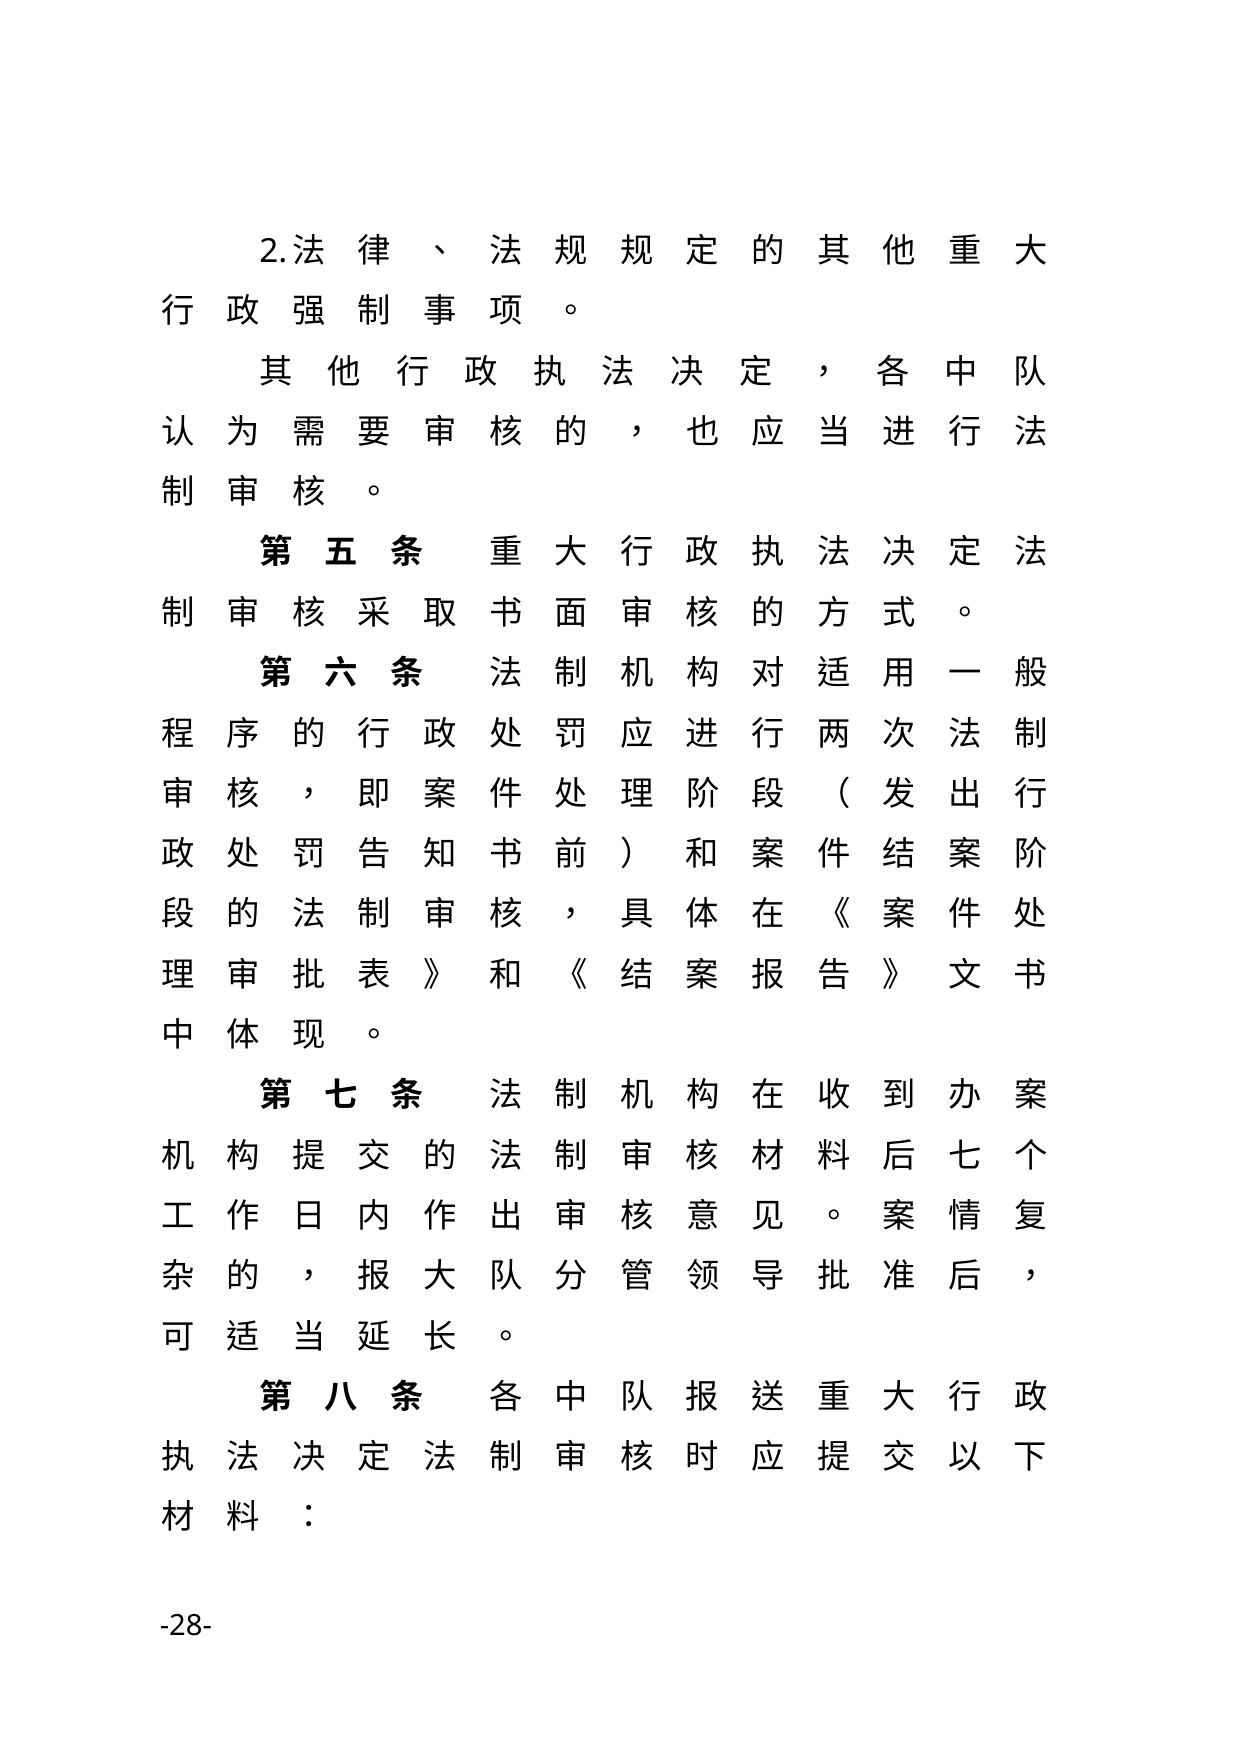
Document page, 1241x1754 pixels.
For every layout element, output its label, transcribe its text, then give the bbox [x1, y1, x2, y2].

text 第八条 各中队报送重大行政执法决定法制审核时应提交以下材料： [161, 1365, 1079, 1546]
text 2.法律、法规规定的其他重大行政强制事项。 [161, 219, 1079, 340]
text 第六条 法制机构对适用一般程序的行政处罚应进行两次法制审核，即案件处理阶段（发出行政处罚告知书前）和案件结案阶段的法制审核，具体在《案件处理审批表》和《结案报告》文书中体现。 [161, 642, 1079, 1064]
text 第七条 法制机构在收到办案机构提交的法制审核材料后七个工作日内作出审核意见。案情复杂的，报大队分管领导批准后，可适当延长。 [161, 1064, 1079, 1365]
text 第五条 重大行政执法决定法制审核采取书面审核的方式。 [161, 521, 1079, 642]
text 其他行政执法决定，各中队认为需要审核的，也应当进行法制审核。 [161, 340, 1079, 521]
